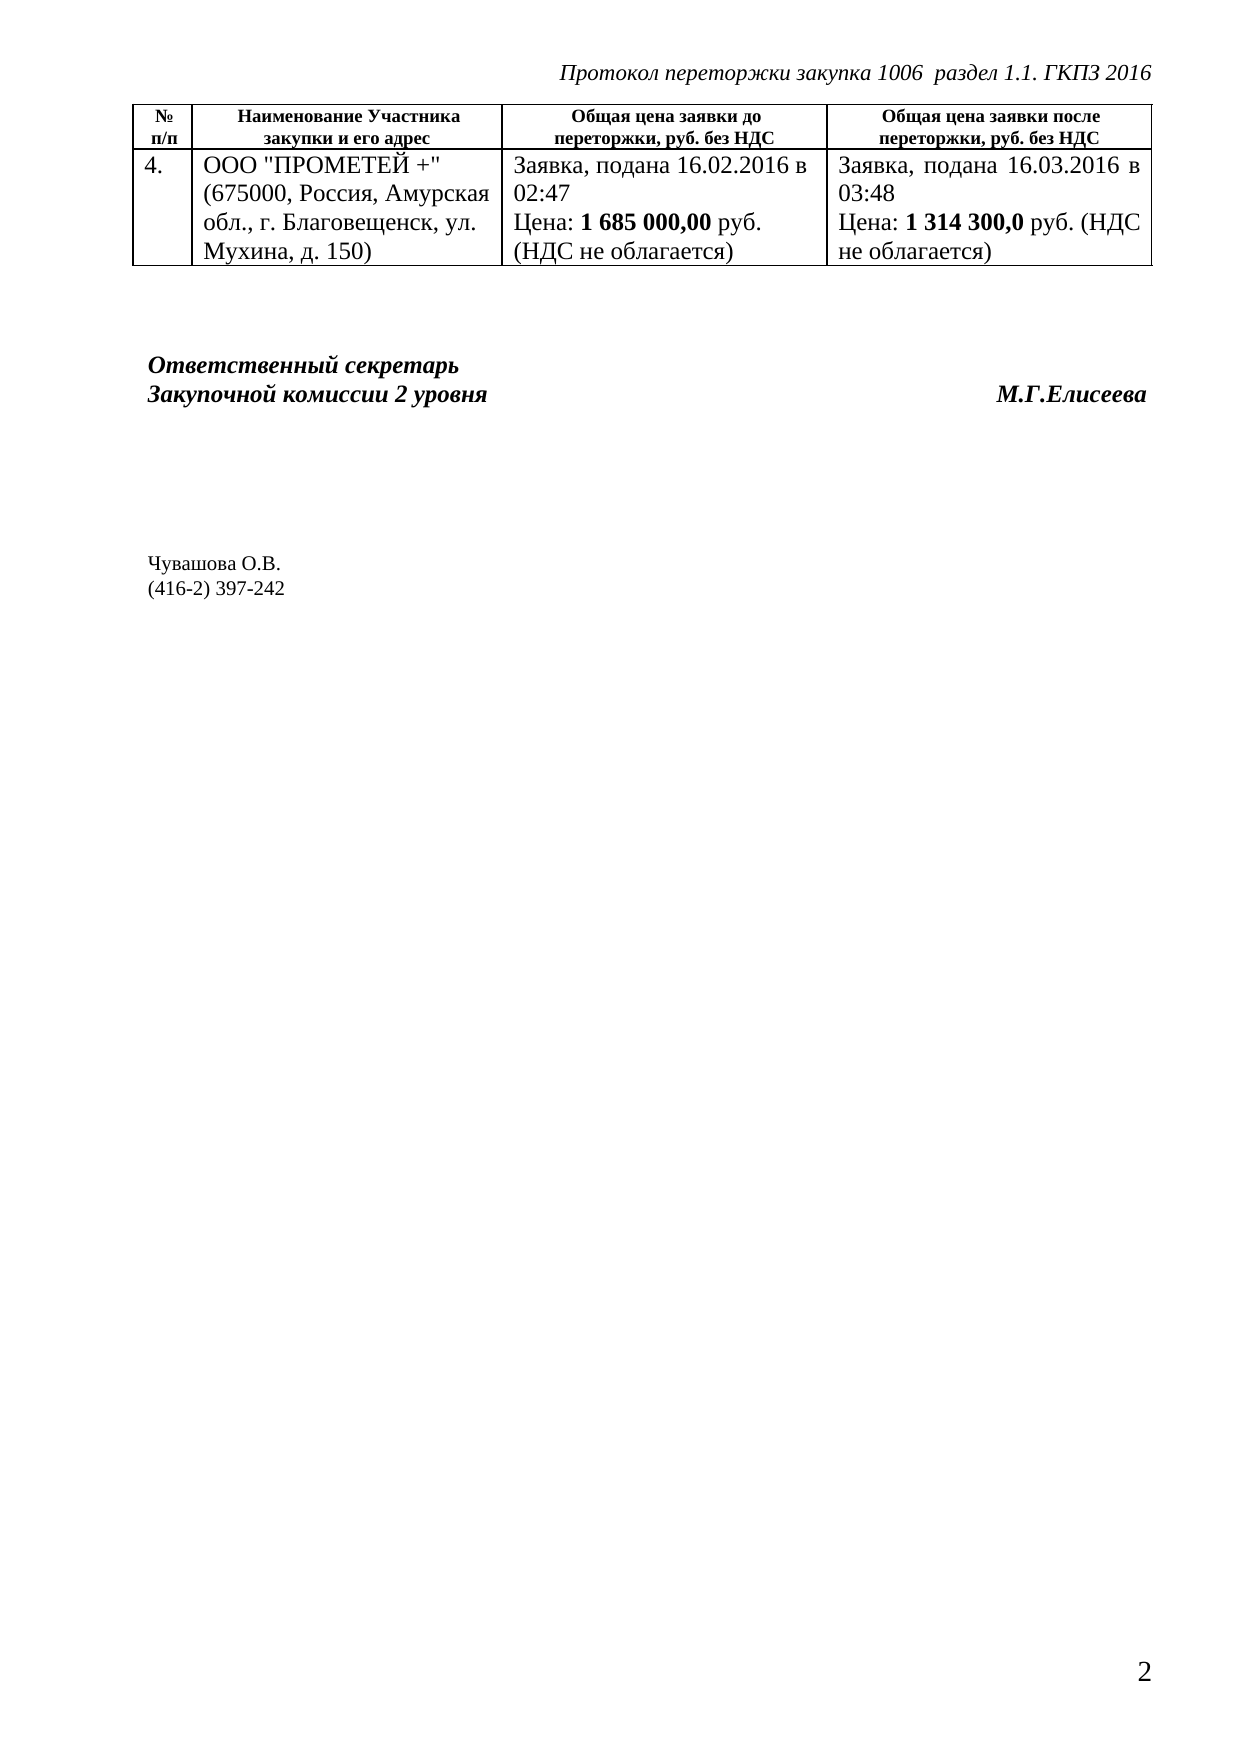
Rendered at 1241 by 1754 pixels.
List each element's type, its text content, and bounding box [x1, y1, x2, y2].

text (416-2) 397-242 [148, 575, 1152, 599]
table_cell Заявка, подана 16.03.2016 в 03:48 Цена: 1 314 300,0 руб. (НДС не облагается) [828, 150, 1151, 265]
table_cell ООО "ПРОМЕТЕЙ +" (675000, Россия, Амурская обл., г. Благовещенск, ул. Мухина, д. 150) [193, 150, 501, 265]
text Ответственный секретарь [148, 350, 1152, 379]
table_header Общая цена заявки после переторжки, руб. без НДС [828, 105, 1151, 148]
table_cell 4. [134, 150, 191, 265]
table_header Общая цена заявки до переторжки, руб. без НДС [503, 105, 826, 148]
text Закупочной комиссии 2 уровня М.Г.Елисеева [148, 379, 1152, 408]
table_cell Заявка, подана 16.02.2016 в 02:47 Цена: 1 685 000,00 руб. (НДС не облагается) [503, 150, 826, 265]
text Чувашова О.В. [148, 551, 1152, 575]
table_header Наименование Участника закупки и его адрес [193, 105, 501, 148]
table_header № п/п [134, 105, 191, 148]
